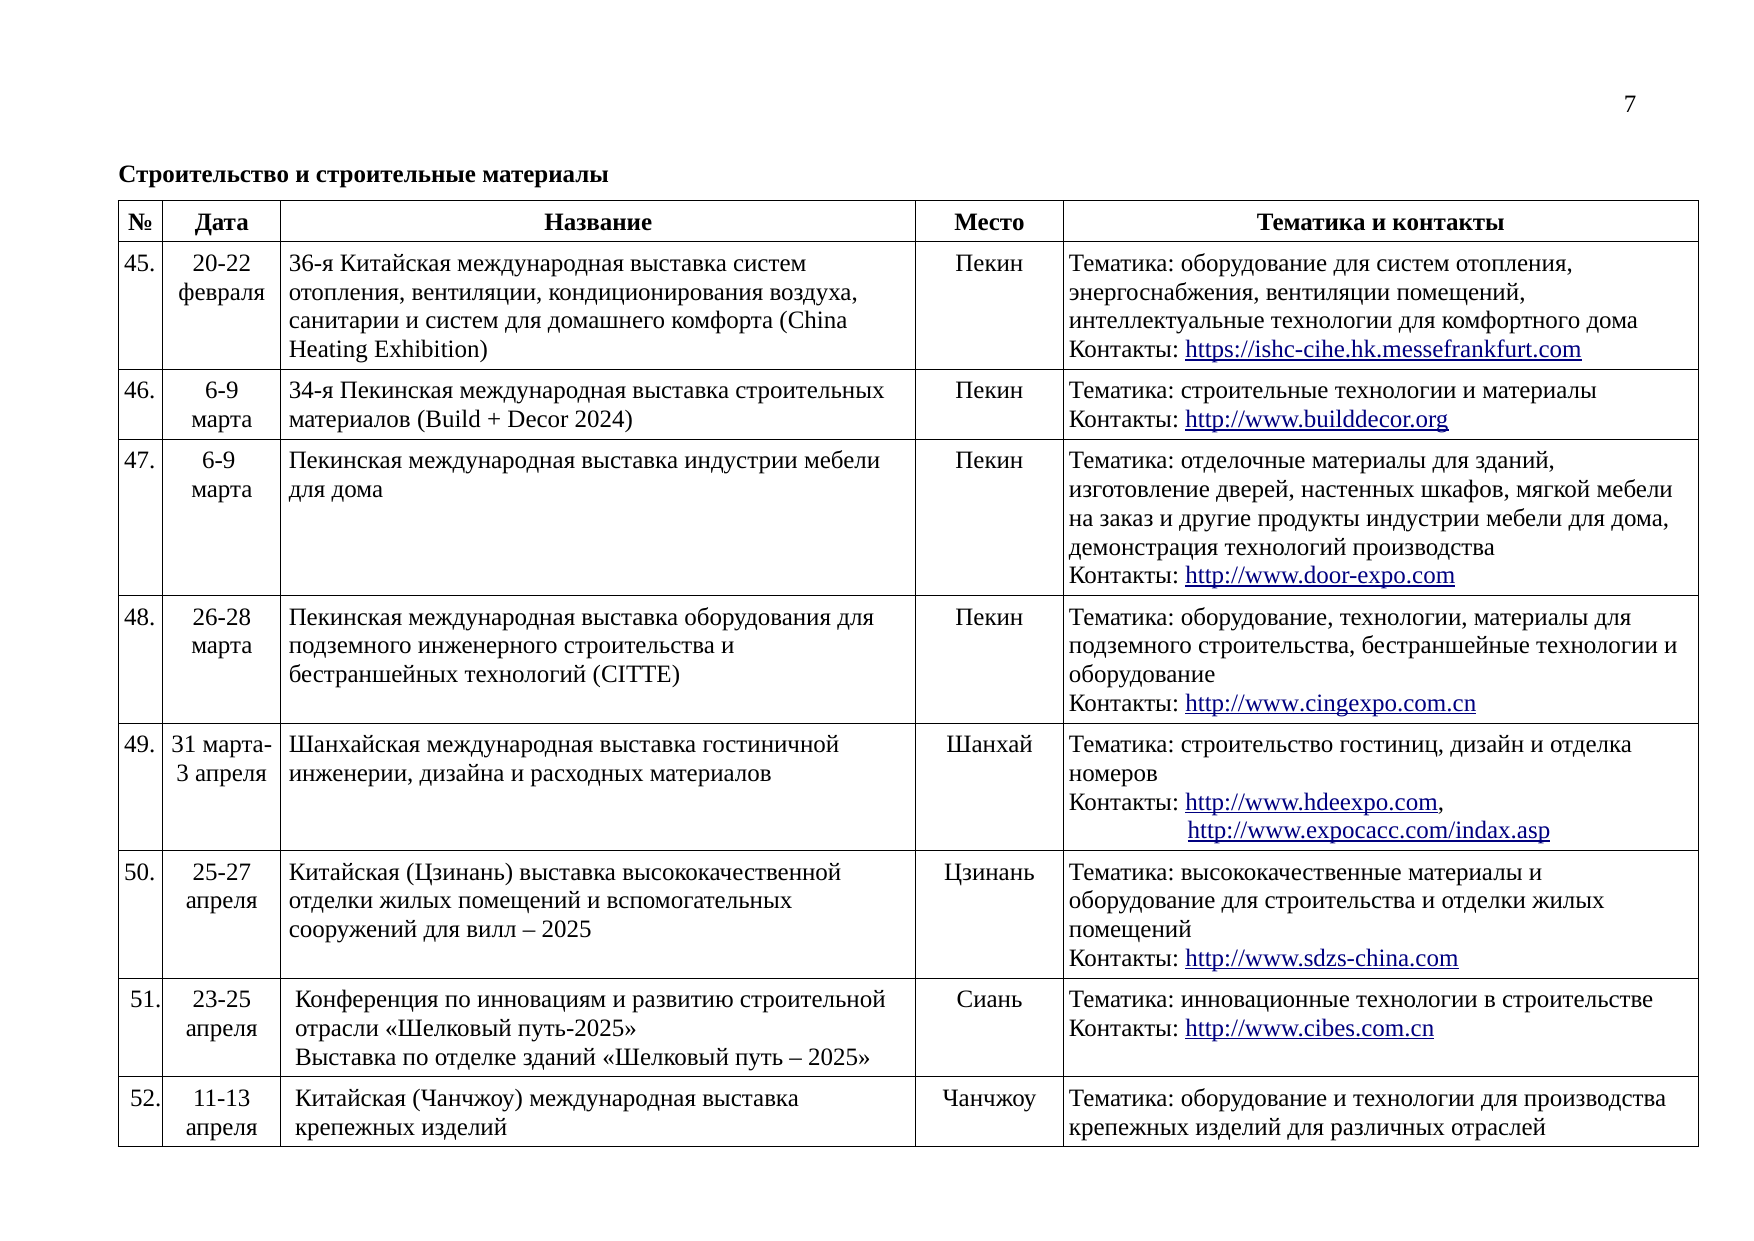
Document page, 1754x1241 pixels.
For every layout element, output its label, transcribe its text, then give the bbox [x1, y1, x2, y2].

table_header № [119, 201, 162, 241]
table_cell Пекин [916, 242, 1063, 369]
table_cell 31 марта-3 апреля [163, 724, 280, 850]
table_cell 11-13 апреля [163, 1077, 280, 1146]
table_cell 34-я Пекинская международная выставка строительных материалов (Build + Decor 2024) [281, 370, 915, 439]
table_cell Конференция по инновациям и развитию строительной отрасли «Шелковый путь-2025» Выставка по отделке зданий «Шелковый путь – 2025» [281, 979, 915, 1076]
table_cell Пекинская международная выставка индустрии мебели для дома [281, 440, 915, 595]
table_cell Тематика: отделочные материалы для зданий, изготовление дверей, настенных шкафов, мягкой мебели на заказ и другие продукты индустрии мебели для дома, демонстрация технологий производства Контакты: http://www.door-expo.com [1064, 440, 1698, 595]
table_cell [119, 370, 162, 439]
table_cell Китайская (Цзинань) выставка высококачественной отделки жилых помещений и вспомогательных сооружений для вилл – 2025 [281, 851, 915, 977]
table_cell [119, 1077, 162, 1146]
table_cell 6-9 марта [163, 370, 280, 439]
table_cell Пекин [916, 596, 1063, 722]
table_cell 20-22 февраля [163, 242, 280, 369]
table_cell [119, 596, 162, 722]
table_cell [119, 724, 162, 850]
table_cell Шанхай [916, 724, 1063, 850]
table_cell Пекин [916, 370, 1063, 439]
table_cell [1064, 1077, 1698, 1146]
table_cell Шанхайская международная выставка гостиничной инженерии, дизайна и расходных материалов [281, 724, 915, 850]
table_header Дата [163, 201, 280, 241]
table_cell [119, 979, 162, 1076]
table_header Тематика и контакты [1064, 201, 1698, 241]
table_cell Тематика: строительные технологии и материалы Контакты: http://www.builddecor.org [1064, 370, 1698, 439]
table_cell 25-27 апреля [163, 851, 280, 977]
table_cell 36-я Китайская международная выставка систем отопления, вентиляции, кондиционирования воздуха, санитарии и систем для домашнего комфорта (China Heating Exhibition) [281, 242, 915, 369]
table_cell Тематика: инновационные технологии в строительстве Контакты: http://www.cibes.com.cn [1064, 979, 1698, 1076]
table_cell Тематика: оборудование, технологии, материалы для подземного строительства, бестраншейные технологии и оборудование Контакты: http://www.cingexpo.com.cn [1064, 596, 1698, 722]
table_header Название [281, 201, 915, 241]
table_cell Тематика: оборудование для систем отопления, энергоснабжения, вентиляции помещений, интеллектуальные технологии для комфортного дома Контакты: https://ishc-cihe.hk.messefrankfurt.com [1064, 242, 1698, 369]
table_cell [119, 851, 162, 977]
table_header Место [916, 201, 1063, 241]
table_cell 6-9 марта [163, 440, 280, 595]
table_cell 23-25 апреля [163, 979, 280, 1076]
table_cell Чанчжоу [916, 1077, 1063, 1146]
table_cell Тематика: высококачественные материалы и оборудование для строительства и отделки жилых помещений Контакты: http://www.sdzs-china.com [1064, 851, 1698, 977]
table_cell [119, 242, 162, 369]
table_cell Сиань [916, 979, 1063, 1076]
table_cell Пекинская международная выставка оборудования для подземного инженерного строительства и бестраншейных технологий (CITTE) [281, 596, 915, 722]
table_cell 26-28 марта [163, 596, 280, 722]
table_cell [281, 1077, 915, 1146]
text Строительство и строительные материалы [118, 159, 1636, 187]
table_cell [119, 440, 162, 595]
table_cell Тематика: строительство гостиниц, дизайн и отделка номеров Контакты: http://www.hdeexpo.com, http://www.expocacc.com/indax.asp [1064, 724, 1698, 850]
table_cell Цзинань [916, 851, 1063, 977]
table_cell Пекин [916, 440, 1063, 595]
